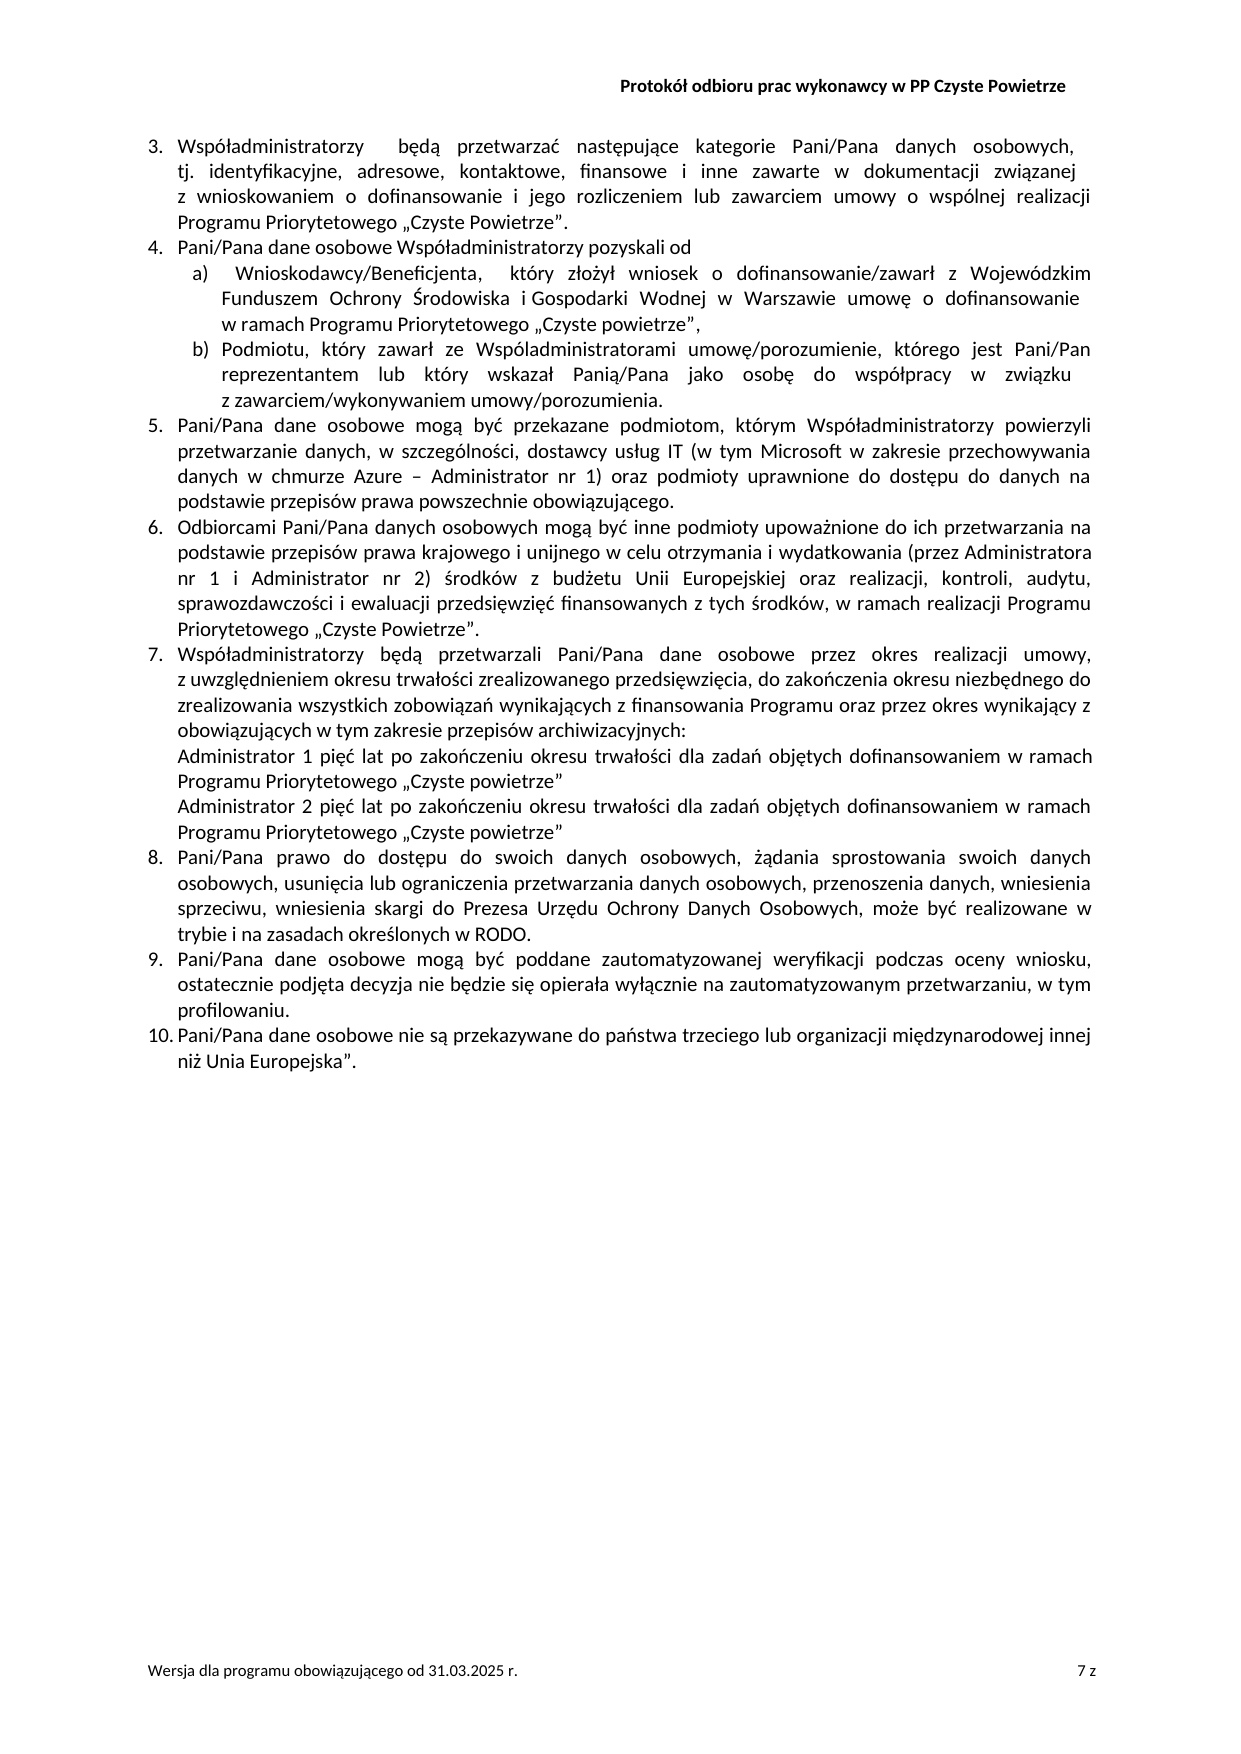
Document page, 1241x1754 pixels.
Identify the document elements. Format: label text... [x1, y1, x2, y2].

list Pani/Pana dane osobowe Współadministratorzy pozyskali od [148, 234, 1093, 260]
list Pani/Pana prawo do dostępu do swoich danych osobowych, żądania sprostowania swoich danych osobowych, usunięcia lub ograniczenia przetwarzania danych osobowych, przenoszenia danych, wniesienia sprzeciwu, wniesienia skargi do Prezesa Urzędu Ochrony Danych Osobowych, może być realizowane w trybie i na zasadach określonych w RODO. [148, 844, 1093, 946]
list Współadministratorzy będą przetwarzać następujące kategorie Pani/Pana danych osobowych, tj. identyfikacyjne, adresowe, kontaktowe, finansowe i inne zawarte w dokumentacji związanej z wnioskowaniem o dofinansowanie i jego rozliczeniem lub zawarciem umowy o wspólnej realizacji Programu Priorytetowego „Czyste Powietrze”. [148, 133, 1093, 234]
list Pani/Pana dane osobowe mogą być poddane zautomatyzowanej weryfikacji podczas oceny wniosku, ostatecznie podjęta decyzja nie będzie się opierała wyłącznie na zautomatyzowanym przetwarzaniu, w tym profilowaniu. [148, 946, 1093, 1022]
text Administrator 1 pięć lat po zakończeniu okresu trwałości dla zadań objętych dofinansowaniem w ramach Programu Priorytetowego „Czyste powietrze” [177, 743, 1093, 794]
list Współadministratorzy będą przetwarzali Pani/Pana dane osobowe przez okres realizacji umowy, z uwzględnieniem okresu trwałości zrealizowanego przedsięwzięcia, do zakończenia okresu niezbędnego do zrealizowania wszystkich zobowiązań wynikających z finansowania Programu oraz przez okres wynikający z obowiązujących w tym zakresie przepisów archiwizacyjnych: [148, 641, 1093, 743]
list Wnioskodawcy/Beneficjenta, który złożył wniosek o dofinansowanie/zawarł z Wojewódzkim Funduszem Ochrony Środowiska i Gospodarki Wodnej w Warszawie umowę o dofinansowanie w ramach Programu Priorytetowego „Czyste powietrze”, [192, 260, 1093, 336]
list Pani/Pana dane osobowe nie są przekazywane do państwa trzeciego lub organizacji międzynarodowej innej niż Unia Europejska”. [148, 1022, 1093, 1073]
list Podmiotu, który zawarł ze Wspóladministratorami umowę/porozumienie, którego jest Pani/Pan reprezentantem lub który wskazał Panią/Pana jako osobę do współpracy w związku z zawarciem/wykonywaniem umowy/porozumienia. [192, 336, 1093, 412]
list Pani/Pana dane osobowe mogą być przekazane podmiotom, którym Współadministratorzy powierzyli przetwarzanie danych, w szczególności, dostawcy usług IT (w tym Microsoft w zakresie przechowywania danych w chmurze Azure – Administrator nr 1) oraz podmioty uprawnione do dostępu do danych na podstawie przepisów prawa powszechnie obowiązującego. [148, 412, 1093, 514]
text Administrator 2 pięć lat po zakończeniu okresu trwałości dla zadań objętych dofinansowaniem w ramach Programu Priorytetowego „Czyste powietrze” [177, 794, 1093, 844]
list Odbiorcami Pani/Pana danych osobowych mogą być inne podmioty upoważnione do ich przetwarzania na podstawie przepisów prawa krajowego i unijnego w celu otrzymania i wydatkowania (przez Administratora nr 1 i Administrator nr 2) środków z budżetu Unii Europejskiej oraz realizacji, kontroli, audytu, sprawozdawczości i ewaluacji przedsięwzięć finansowanych z tych środków, w ramach realizacji Programu Priorytetowego „Czyste Powietrze”. [148, 514, 1093, 641]
